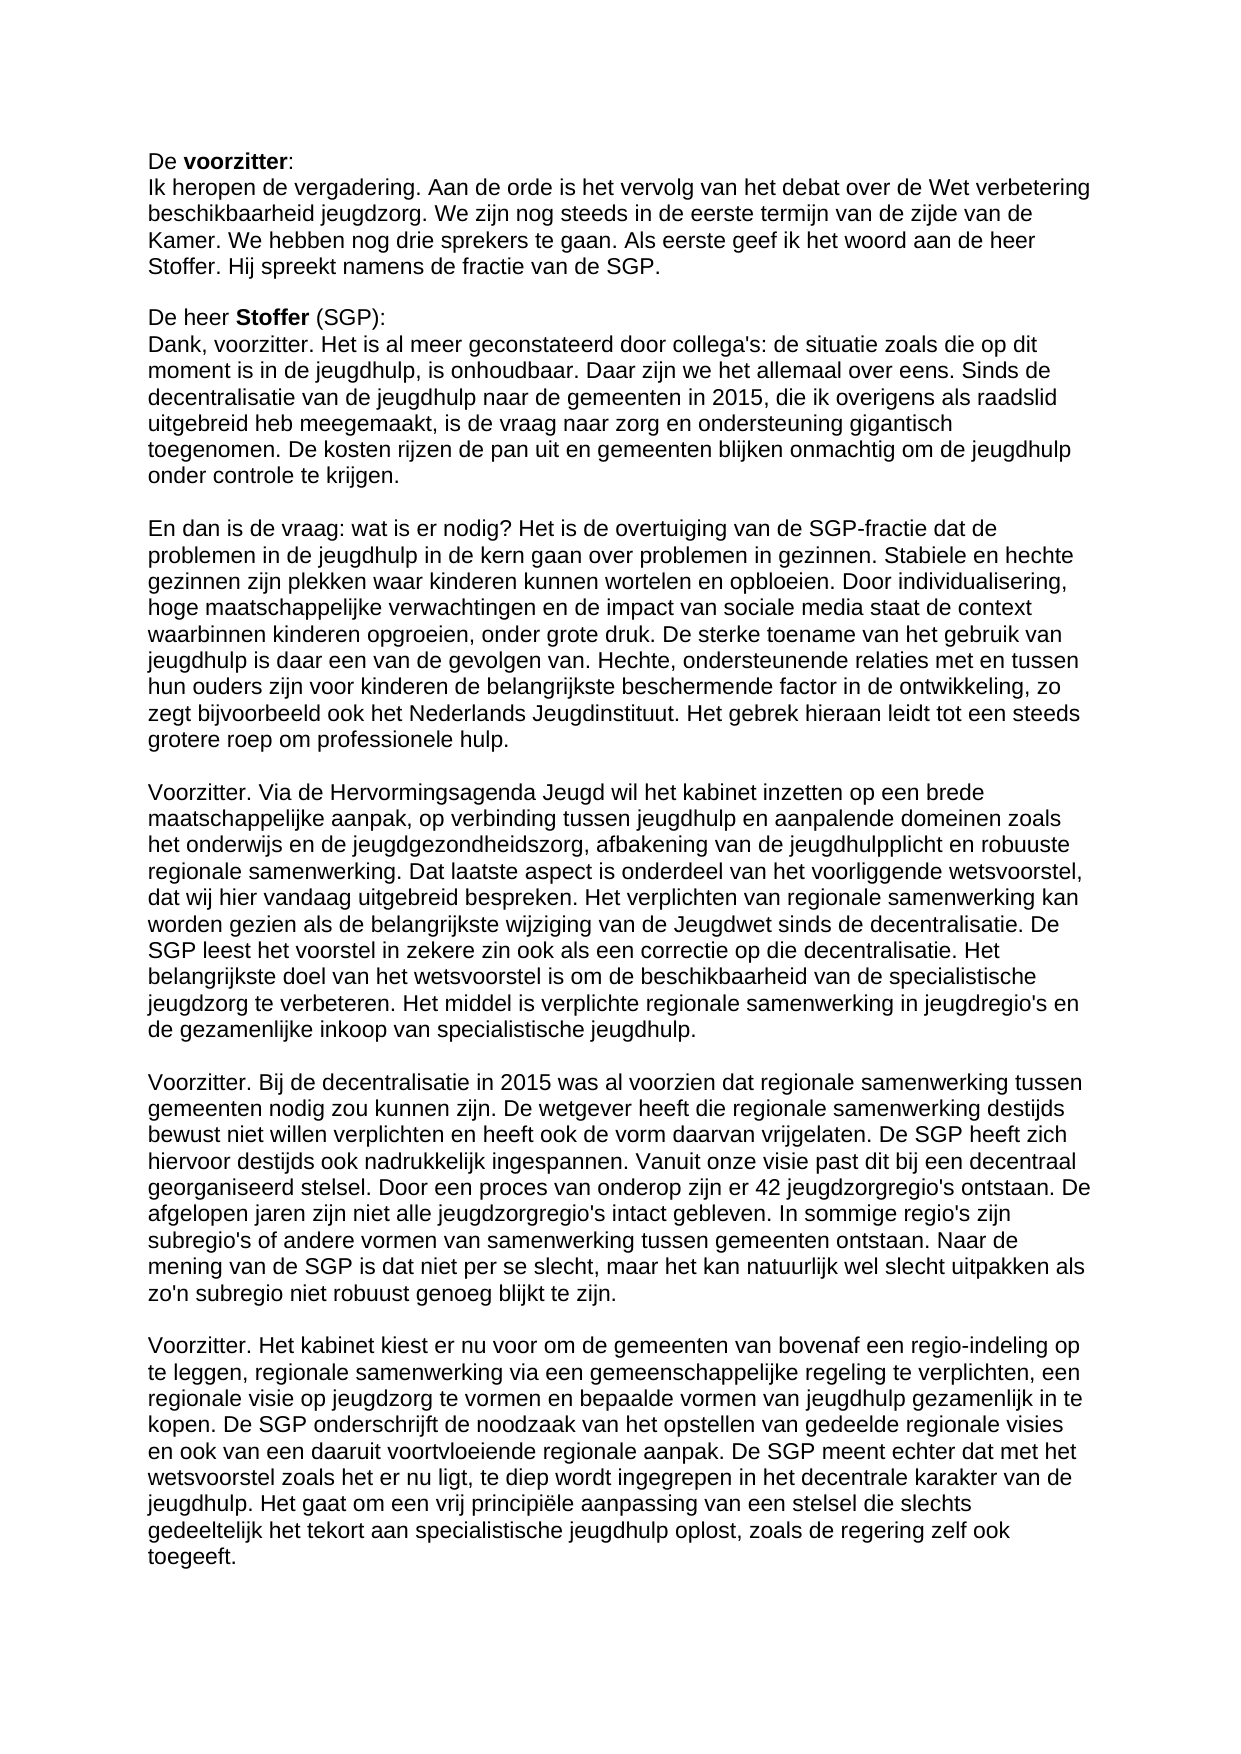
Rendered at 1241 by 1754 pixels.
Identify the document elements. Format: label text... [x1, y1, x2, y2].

text De voorzitter: Ik heropen de vergadering. Aan de orde is het vervolg van het debat over de Wet verbetering beschikbaarheid jeugdzorg. We zijn nog steeds in de eerste termijn van de zijde van de Kamer. We hebben nog drie sprekers te gaan. Als eerste geef ik het woord aan de heer Stoffer. Hij spreekt namens de fractie van de SGP. [148, 148, 1093, 279]
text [148, 304, 1093, 1596]
